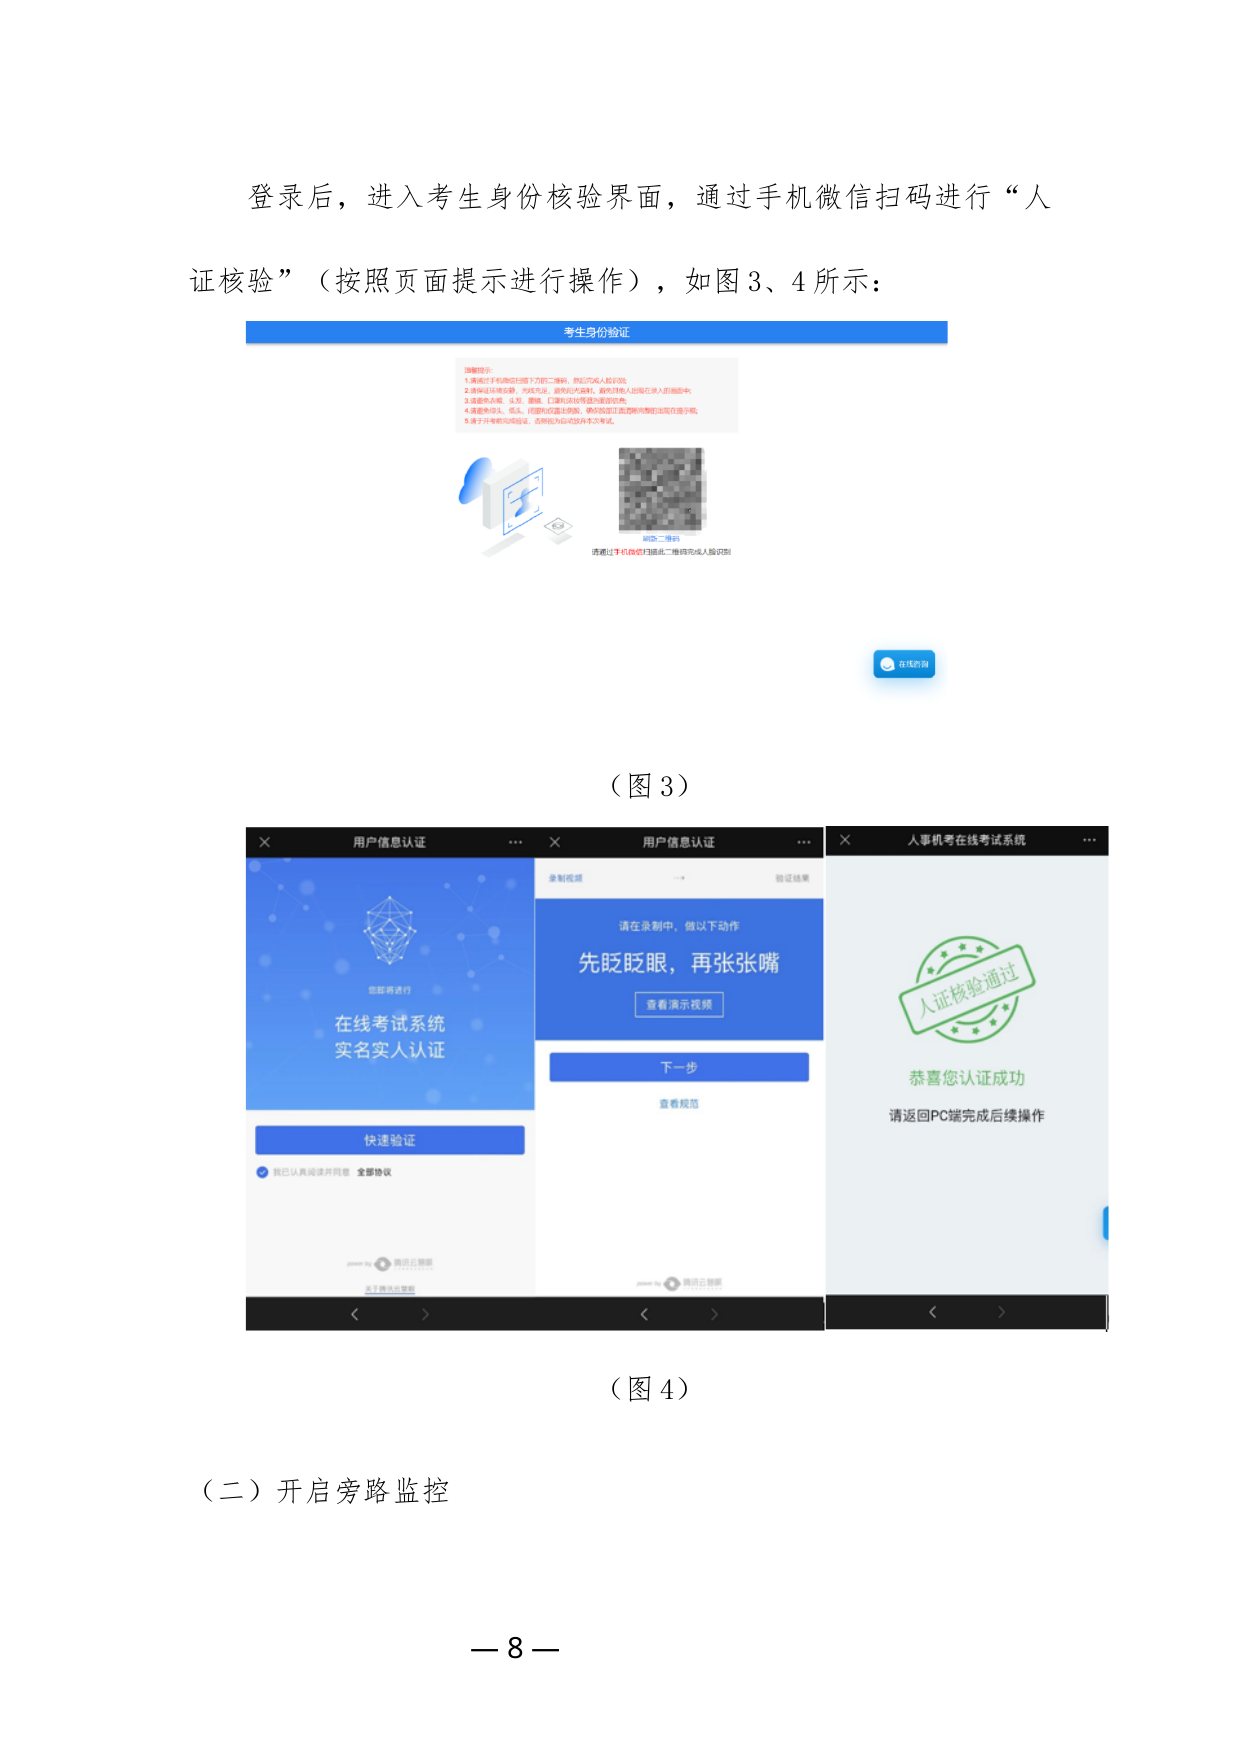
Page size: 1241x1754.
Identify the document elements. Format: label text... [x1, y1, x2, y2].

text 登录后，进入考生身份核验界面，通过手机微信扫码进行“人证核验”（按照页面提示进行操作），如图3、4所示： [187, 162, 1053, 311]
text （图4） [187, 1354, 1053, 1419]
subtitle （二）开启旁路监控 [187, 1457, 1053, 1522]
text （图3） [187, 752, 1053, 817]
picture [245, 321, 948, 717]
picture [245, 826, 1110, 1332]
